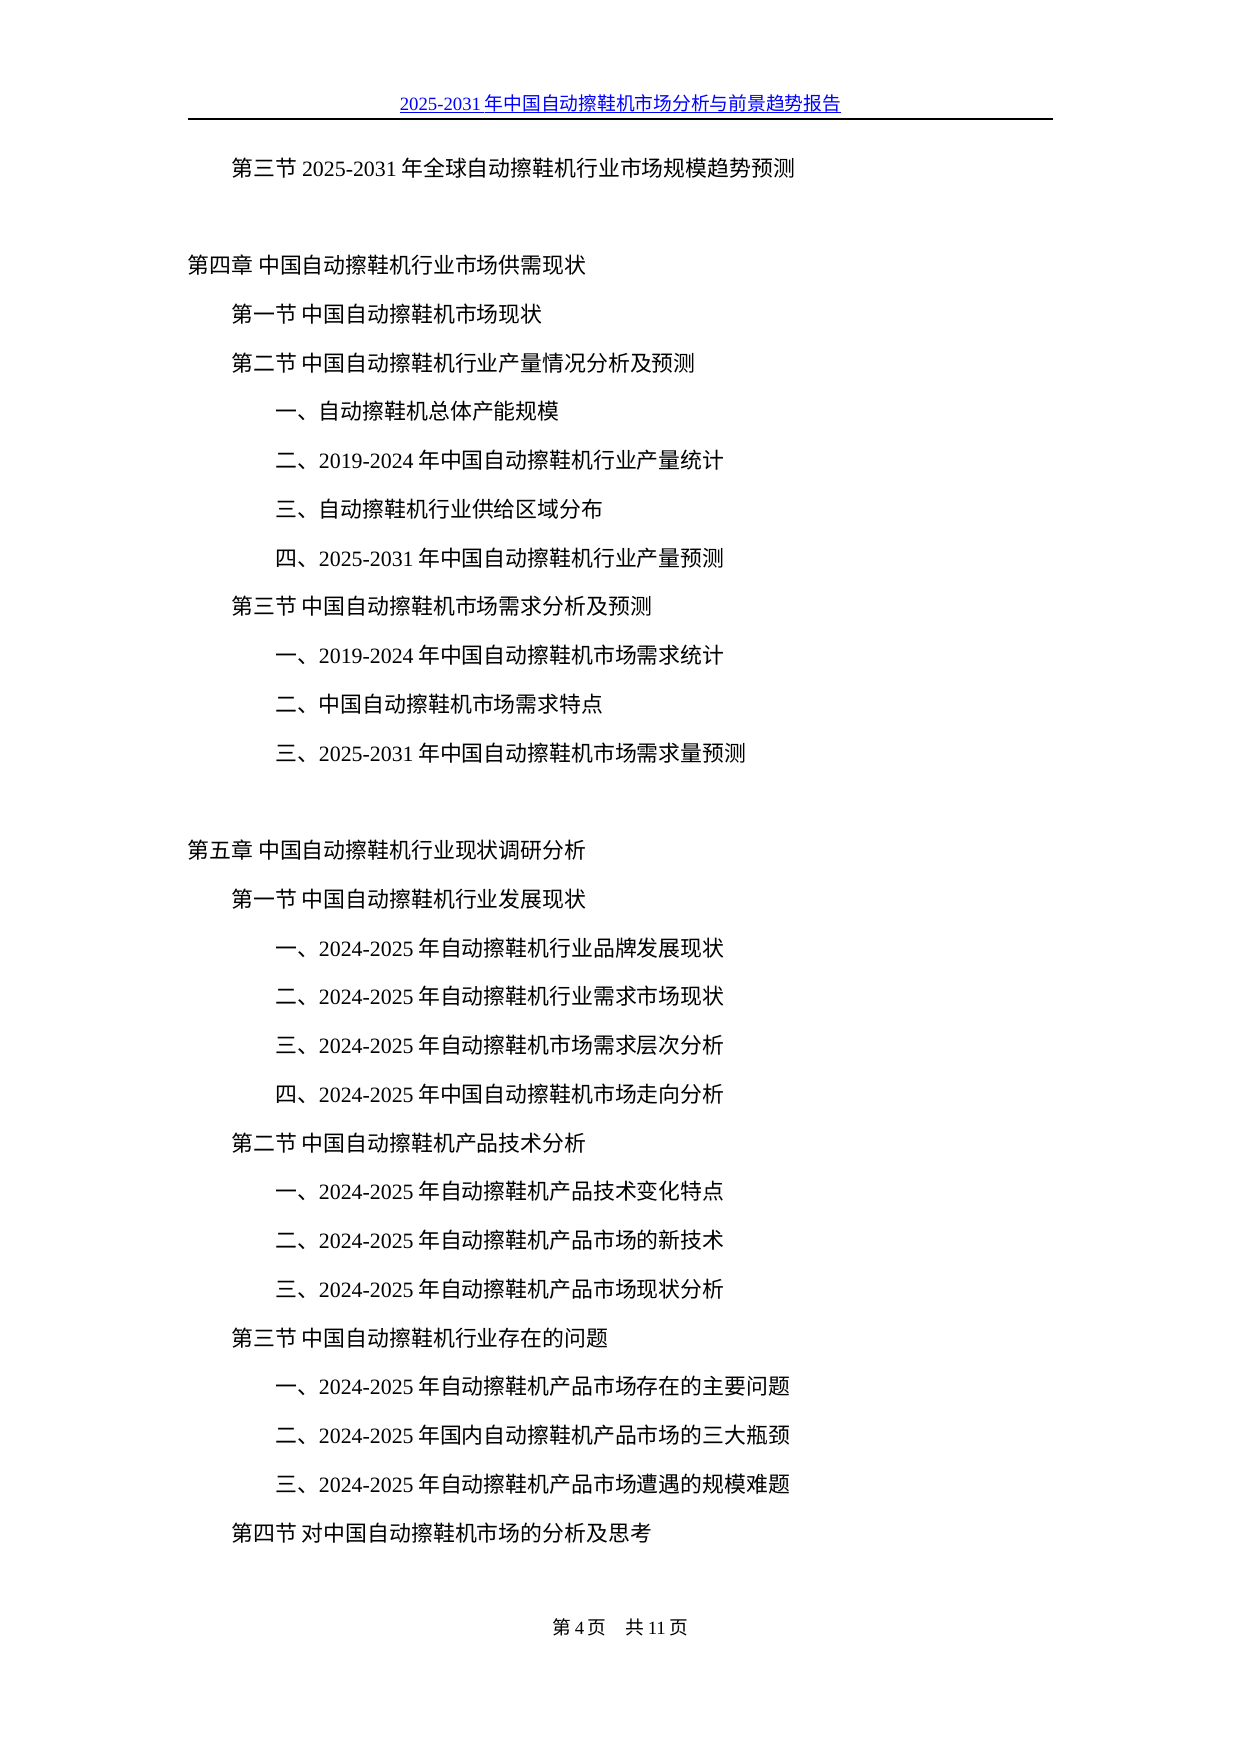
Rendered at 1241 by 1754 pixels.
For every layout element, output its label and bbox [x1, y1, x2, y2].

text [187, 150, 1053, 1548]
